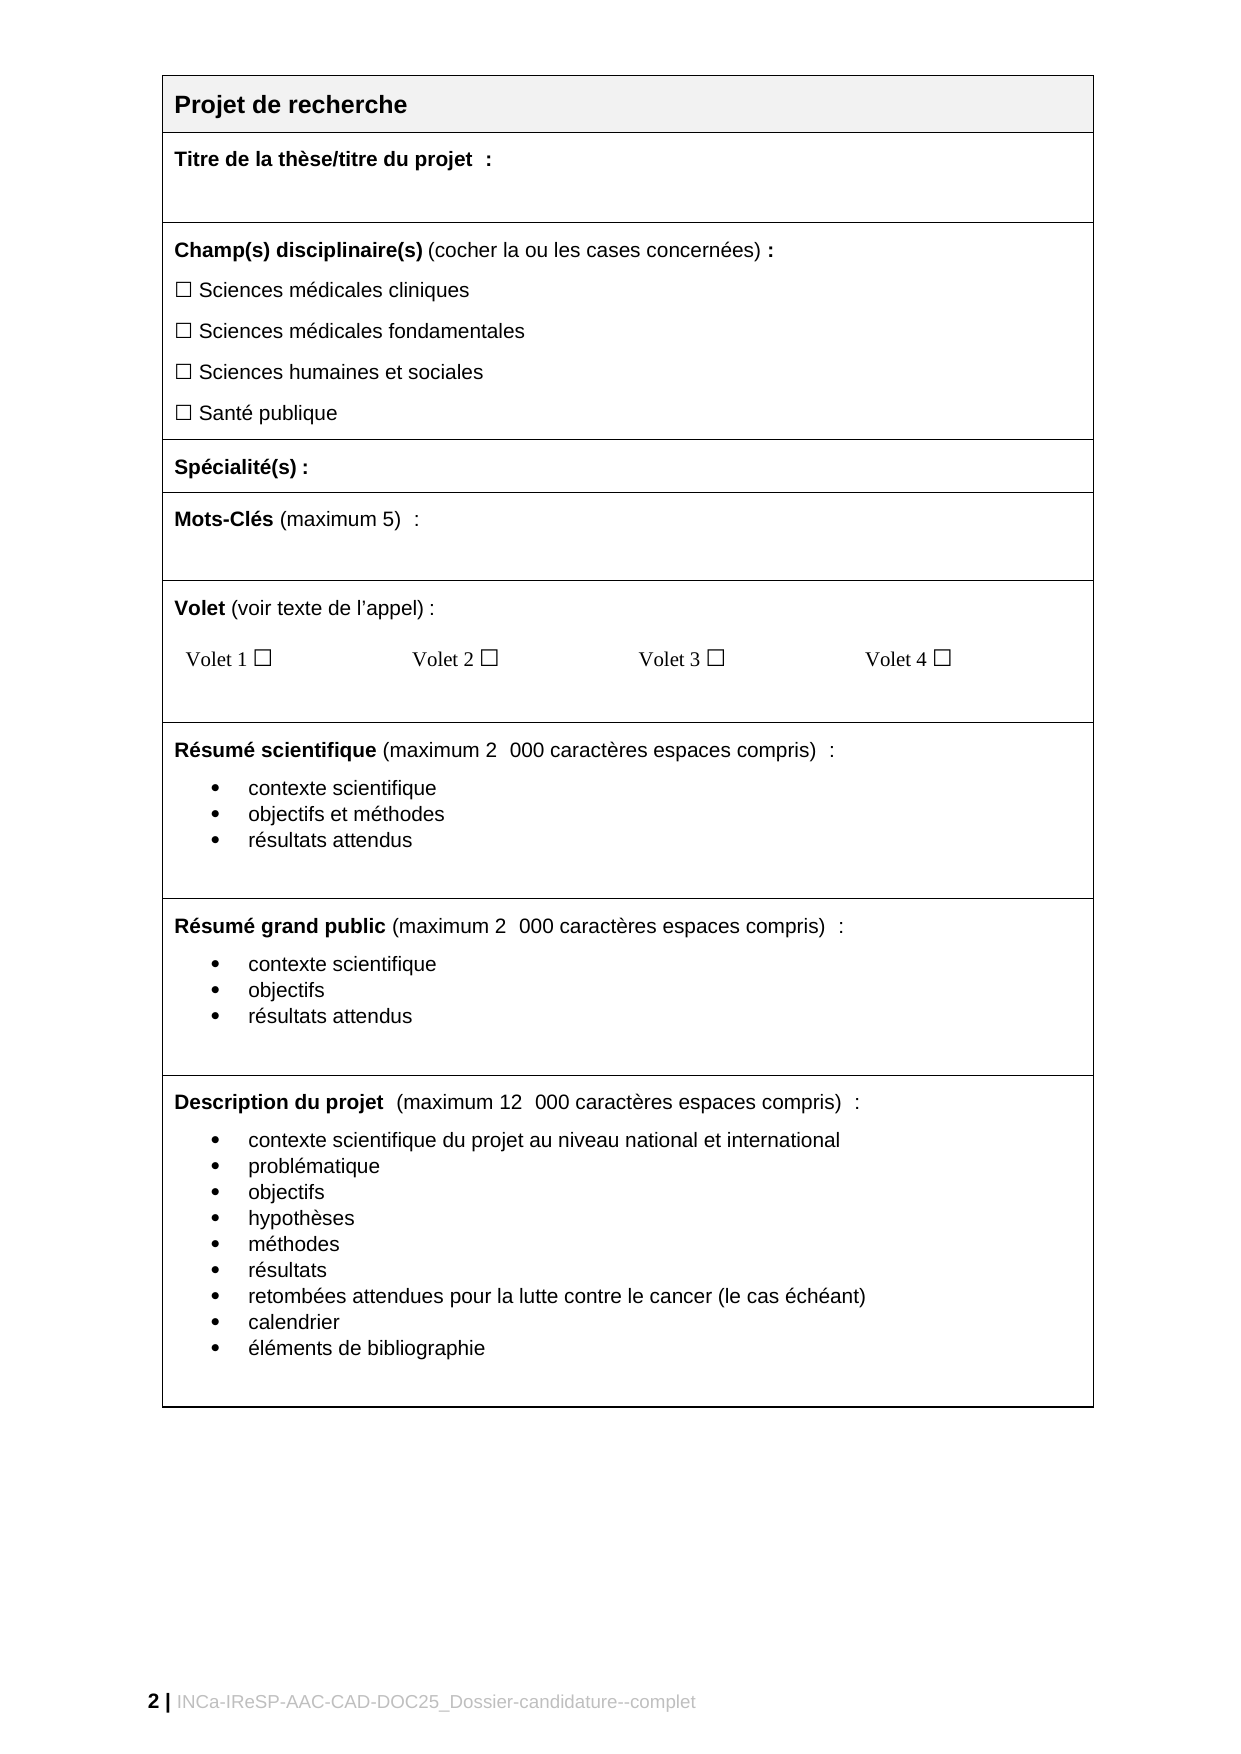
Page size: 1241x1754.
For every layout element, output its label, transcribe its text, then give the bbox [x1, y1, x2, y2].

table_header Projet de recherche [163, 76, 1093, 132]
table_cell Spécialité(s) : [163, 440, 1093, 492]
table_cell Volet (voir texte de l’appel) : [163, 581, 1093, 722]
table_cell Titre de la thèse/titre du projet : [163, 133, 1093, 222]
table_cell Description du projet (maximum 12 000 caractères espaces compris) : contexte scientifique du projet au niveau national et international problématique objectifs hypothèses méthodes résultats retombées attendues pour la lutte contre le cancer (le cas échéant) calendrier éléments de bibliographie [163, 1076, 1093, 1406]
table_cell Résumé scientifique (maximum 2 000 caractères espaces compris) : contexte scientifique objectifs et méthodes résultats attendus [163, 723, 1093, 898]
table_cell Résumé grand public (maximum 2 000 caractères espaces compris) : contexte scientifique objectifs résultats attendus [163, 899, 1093, 1074]
table_cell Champ(s) disciplinaire(s) (cocher la ou les cases concernées) : ☐ Sciences médicales cliniques ☐ Sciences médicales fondamentales ☐ Sciences humaines et sociales ☐ Santé publique [163, 223, 1093, 439]
table_cell Mots-Clés (maximum 5) : [163, 493, 1093, 580]
